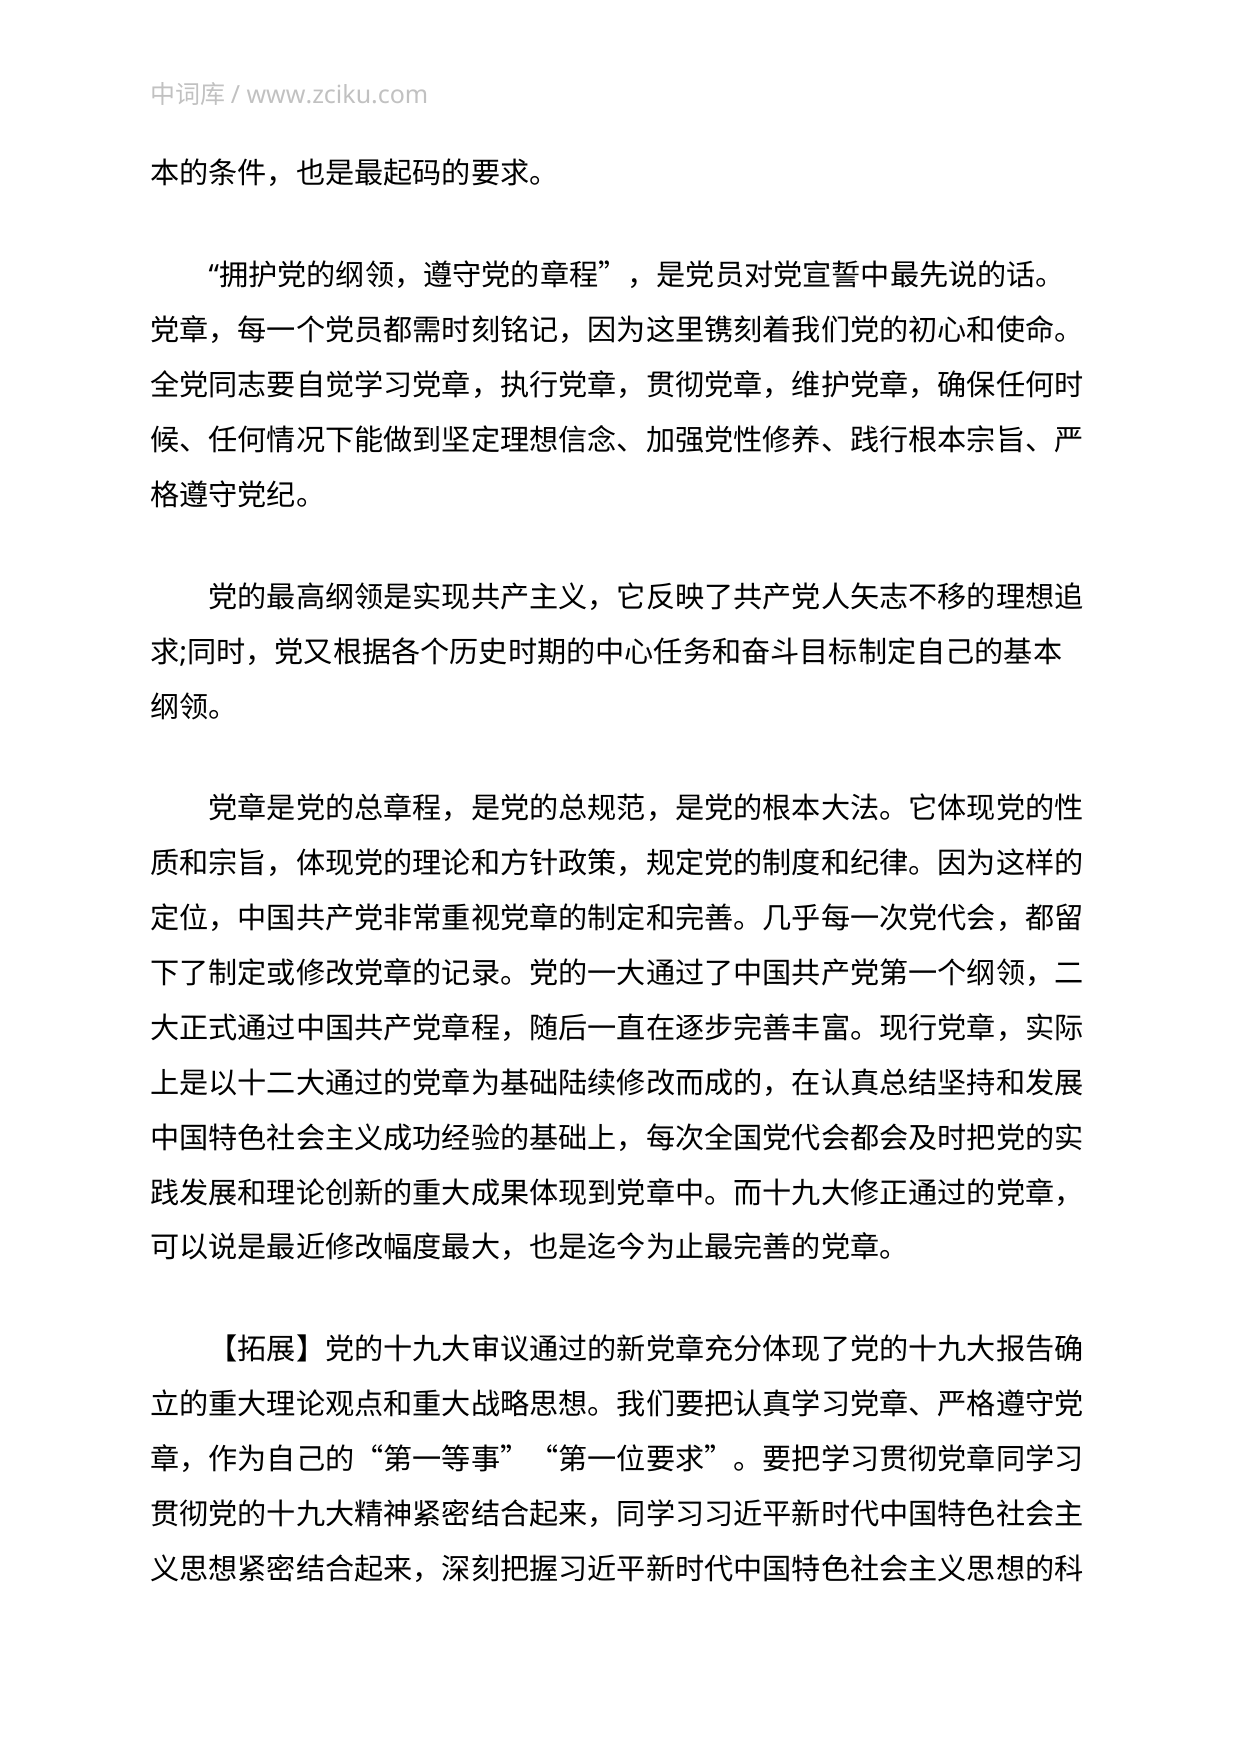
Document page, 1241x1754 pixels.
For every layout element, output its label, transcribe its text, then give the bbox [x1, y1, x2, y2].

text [150, 150, 1090, 192]
text 党章是党的总章程，是党的总规范，是党的根本大法。它体现党的性质和宗旨，体现党的理论和方针政策，规定党的制度和纪律。因为这样的定位，中国共产党非常重视党章的制定和完善。几乎每一次党代会，都留下了制定或修改党章的记录。党的一大通过了中国共产党第一个纲领，二大正式通过中国共产党章程，随后一直在逐步完善丰富。现行党章，实际上是以十二大通过的党章为基础陆续修改而成的，在认真总结坚持和发展中国特色社会主义成功经验的基础上，每次全国党代会都会及时把党的实践发展和理论创新的重大成果体现到党章中。而十九大修正通过的党章，可以说是最近修改幅度最大，也是迄今为止最完善的党章。 [150, 785, 1090, 1266]
text “拥护党的纲领，遵守党的章程”，是党员对党宣誓中最先说的话。党章，每一个党员都需时刻铭记，因为这里镌刻着我们党的初心和使命。全党同志要自觉学习党章，执行党章，贯彻党章，维护党章，确保任何时候、任何情况下能做到坚定理想信念、加强党性修养、践行根本宗旨、严格遵守党纪。 [150, 252, 1090, 514]
text 党的最高纲领是实现共产主义，它反映了共产党人矢志不移的理想追求;同时，党又根据各个历史时期的中心任务和奋斗目标制定自己的基本纲领。 [150, 573, 1090, 725]
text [150, 1326, 1090, 1588]
